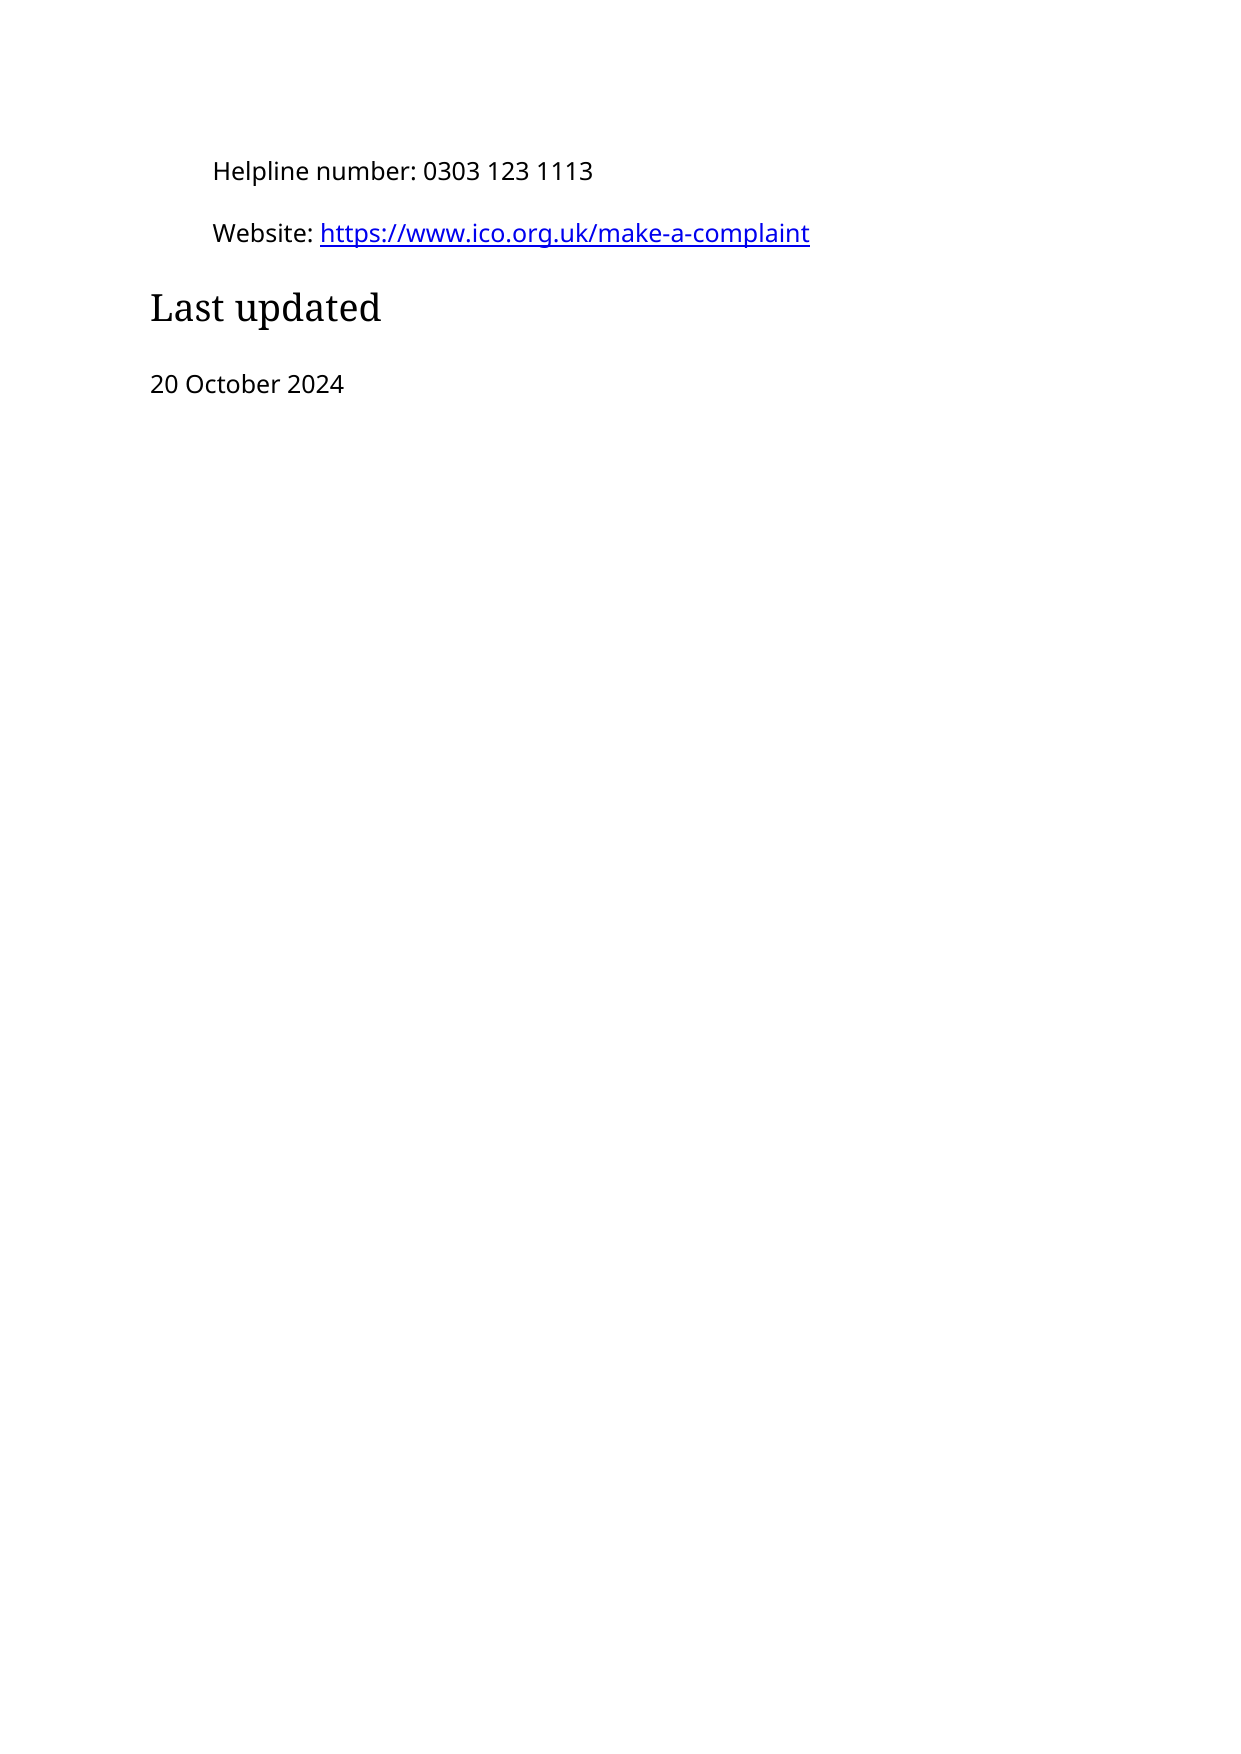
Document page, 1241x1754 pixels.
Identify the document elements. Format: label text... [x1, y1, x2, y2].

text 20 October 2024 [150, 363, 1090, 401]
text Helpline number: 0303 123 1113 [150, 150, 1090, 187]
text Website: https://www.ico.org.uk/make-a-complaint [150, 212, 1090, 250]
subtitle Last updated [150, 281, 1090, 332]
